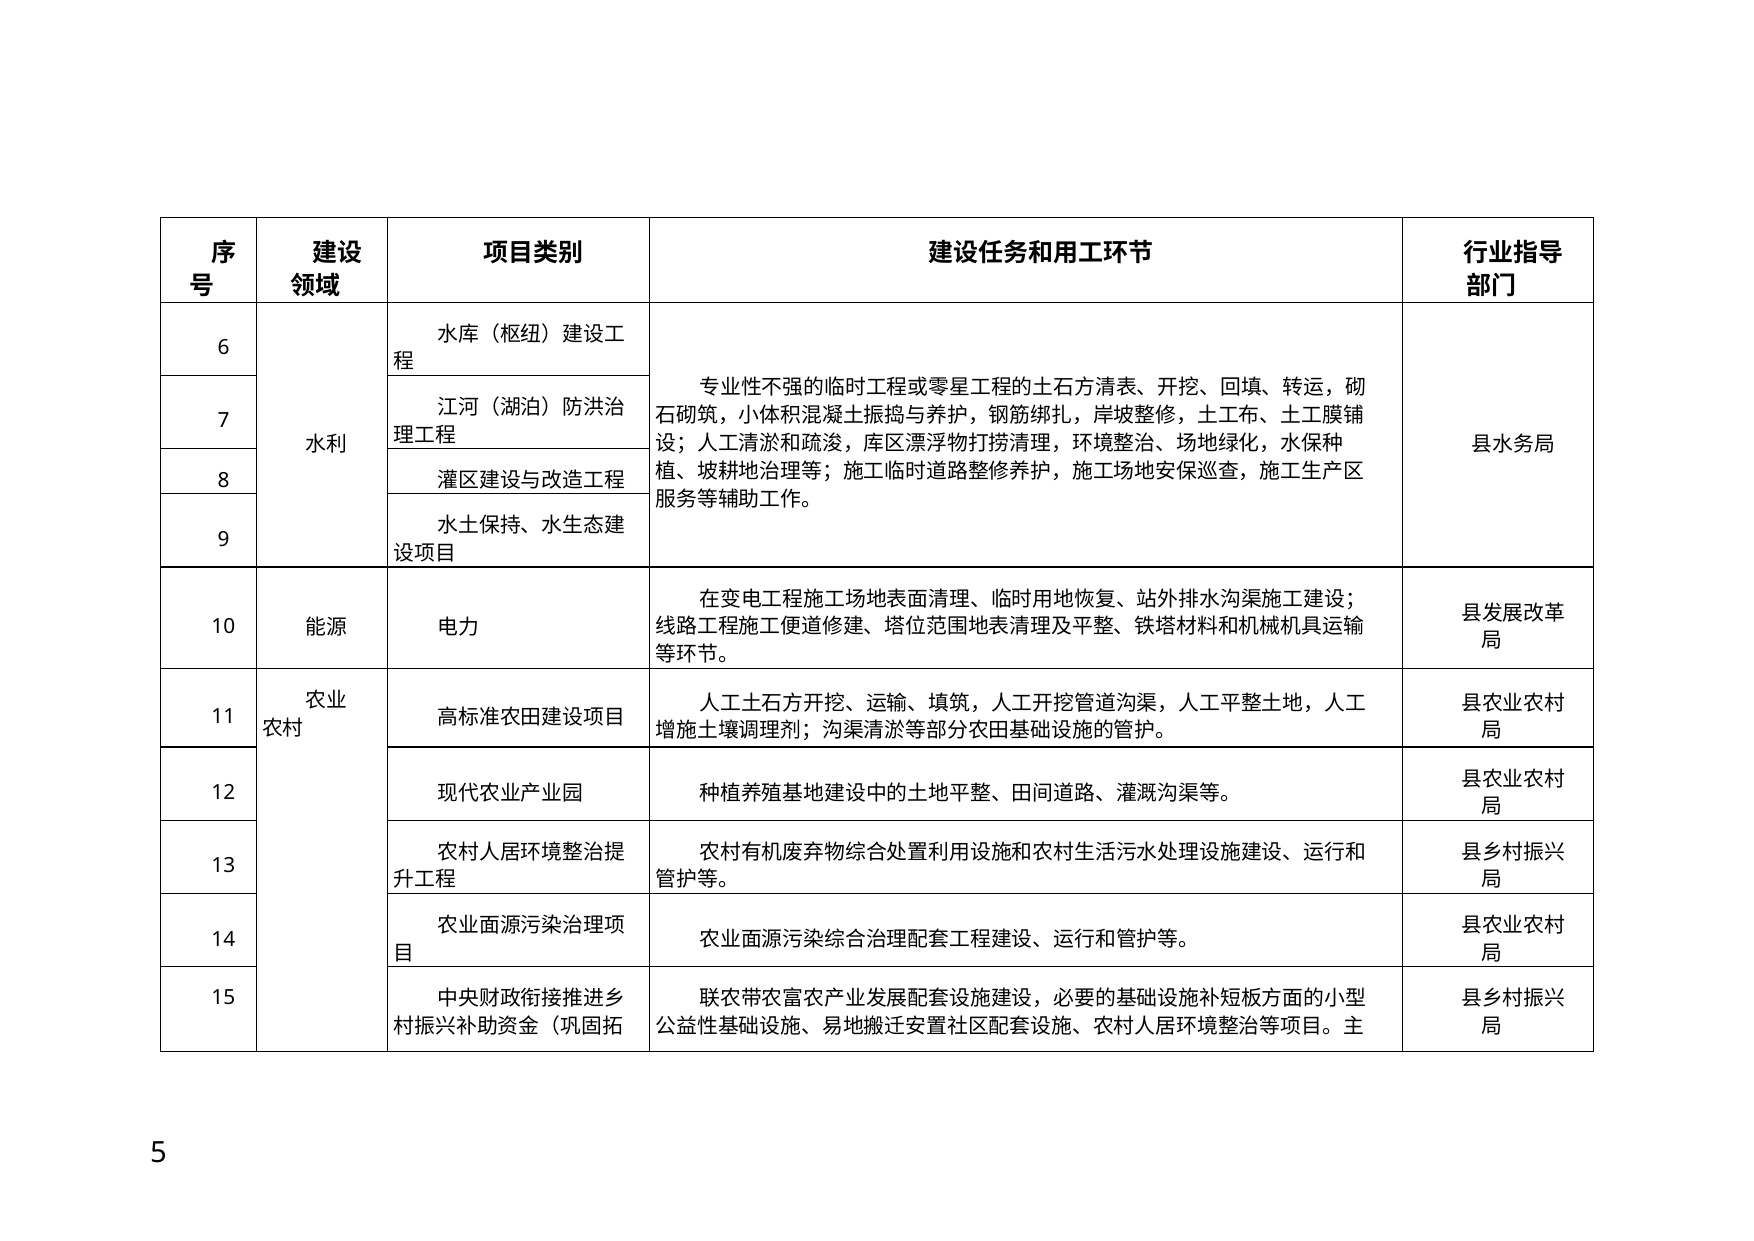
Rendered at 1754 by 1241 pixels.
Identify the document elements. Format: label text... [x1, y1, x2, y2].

table_header 行业指导部门 [1403, 218, 1593, 302]
table_cell 10 [161, 568, 256, 668]
table_header 项目类别 [388, 218, 649, 302]
table_cell 县乡村振兴局 县发展改革局 [1403, 967, 1593, 1051]
table_cell 农业面源污染治理项目 [388, 894, 649, 966]
table_cell 水利 [257, 303, 387, 566]
table_cell 能源 [257, 568, 387, 668]
table_cell 电力 [388, 568, 649, 668]
table_cell 9 [161, 494, 256, 566]
table_cell 11 [161, 669, 256, 746]
table_cell 现代农业产业园 [388, 748, 649, 820]
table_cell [650, 967, 1402, 1051]
table_cell 13 [161, 821, 256, 893]
table_cell 水土保持、水生态建设项目 [388, 494, 649, 566]
table_cell 6 [161, 303, 256, 375]
table_cell 灌区建设与改造工程 [388, 449, 649, 493]
table_cell 高标准农田建设项目 [388, 669, 649, 746]
table_header 建设任务和用工环节 [650, 218, 1402, 302]
table_cell 农村人居环境整治提升工程 [388, 821, 649, 893]
table_cell 县农业农村局 [1403, 669, 1593, 746]
table_cell 专业性不强的临时工程或零星工程的土石方清表、开挖、回填、转运，砌石砌筑，小体积混凝土振捣与养护，钢筋绑扎，岸坡整修，土工布、土工膜铺设；人工清淤和疏浚，库区漂浮物打捞清理，环境整治、场地绿化，水保种植、坡耕地治理等；施工临时道路整修养护，施工场地安保巡查，施工生产区服务等辅助工作。 [650, 303, 1402, 566]
table_cell 14 [161, 894, 256, 966]
table_cell 县乡村振兴局 [1403, 821, 1593, 893]
table_cell 县发展改革局 [1403, 568, 1593, 668]
table_cell 县水务局 [1403, 303, 1593, 566]
table_cell 农村有机废弃物综合处置利用设施和农村生活污水处理设施建设、运行和管护等。 [650, 821, 1402, 893]
table_cell 县农业农村局 [1403, 748, 1593, 820]
table_cell 县农业农村局 [1403, 894, 1593, 966]
table_cell 农业面源污染综合治理配套工程建设、运行和管护等。 [650, 894, 1402, 966]
table_cell 8 [161, 449, 256, 493]
table_header 建设领域 [257, 218, 387, 302]
table_header 序号 [161, 218, 256, 302]
table_cell 12 [161, 748, 256, 820]
table_cell 人工土石方开挖、运输、填筑，人工开挖管道沟渠，人工平整土地，人工增施土壤调理剂；沟渠清淤等部分农田基础设施的管护。 [650, 669, 1402, 746]
table_cell 15 [161, 967, 256, 1051]
table_cell 江河（湖泊）防洪治理工程 [388, 376, 649, 448]
table_cell 种植养殖基地建设中的土地平整、田间道路、灌溉沟渠等。 [650, 748, 1402, 820]
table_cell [388, 967, 649, 1051]
table_cell 在变电工程施工场地表面清理、临时用地恢复、站外排水沟渠施工建设；线路工程施工便道修建、塔位范围地表清理及平整、铁塔材料和机械机具运输等环节。 [650, 568, 1402, 668]
table_cell 水库（枢纽）建设工程 [388, 303, 649, 375]
table_cell 7 [161, 376, 256, 448]
table_cell 农业农村 [257, 669, 387, 1051]
